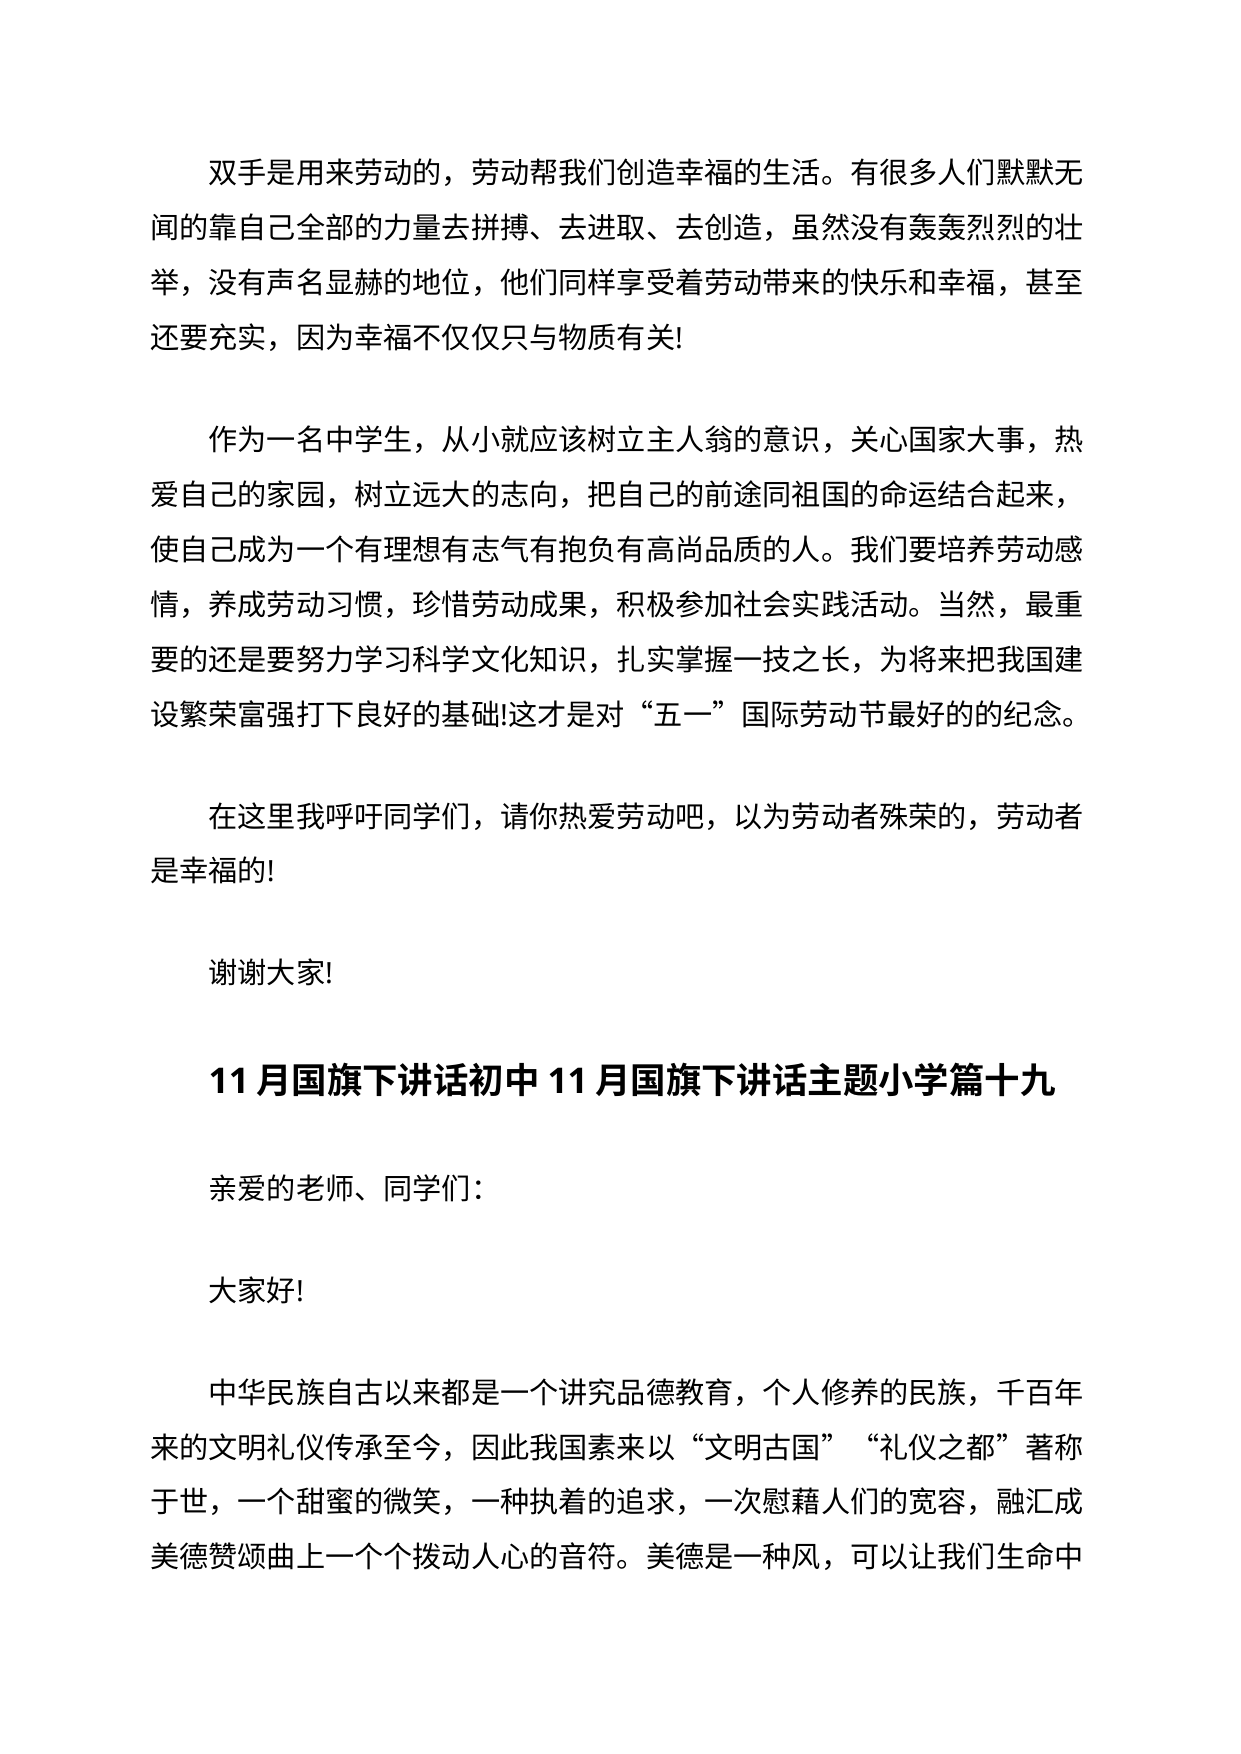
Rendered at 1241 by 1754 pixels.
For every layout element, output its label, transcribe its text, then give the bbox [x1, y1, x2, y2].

text 作为一名中学生，从小就应该树立主人翁的意识，关心国家大事，热爱自己的家园，树立远大的志向，把自己的前途同祖国的命运结合起来，使自己成为一个有理想有志气有抱负有高尚品质的人。我们要培养劳动感情，养成劳动习惯，珍惜劳动成果，积极参加社会实践活动。当然，最重要的还是要努力学习科学文化知识，扎实掌握一技之长，为将来把我国建设繁荣富强打下良好的基础!这才是对“五一”国际劳动节最好的的纪念。 [150, 417, 1090, 733]
text 11月国旗下讲话初中 11月国旗下讲话主题小学篇十九 [150, 1052, 1090, 1103]
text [150, 1369, 1090, 1576]
text 双手是用来劳动的，劳动帮我们创造幸福的生活。有很多人们默默无闻的靠自己全部的力量去拼搏、去进取、去创造，虽然没有轰轰烈烈的壮举，没有声名显赫的地位，他们同样享受着劳动带来的快乐和幸福，甚至还要充实，因为幸福不仅仅只与物质有关! [150, 150, 1090, 357]
text 亲爱的老师、同学们： [150, 1166, 1090, 1208]
text 在这里我呼吁同学们，请你热爱劳动吧，以为劳动者殊荣的，劳动者是幸福的! [150, 793, 1090, 890]
text 大家好! [150, 1267, 1090, 1310]
text 谢谢大家! [150, 950, 1090, 992]
